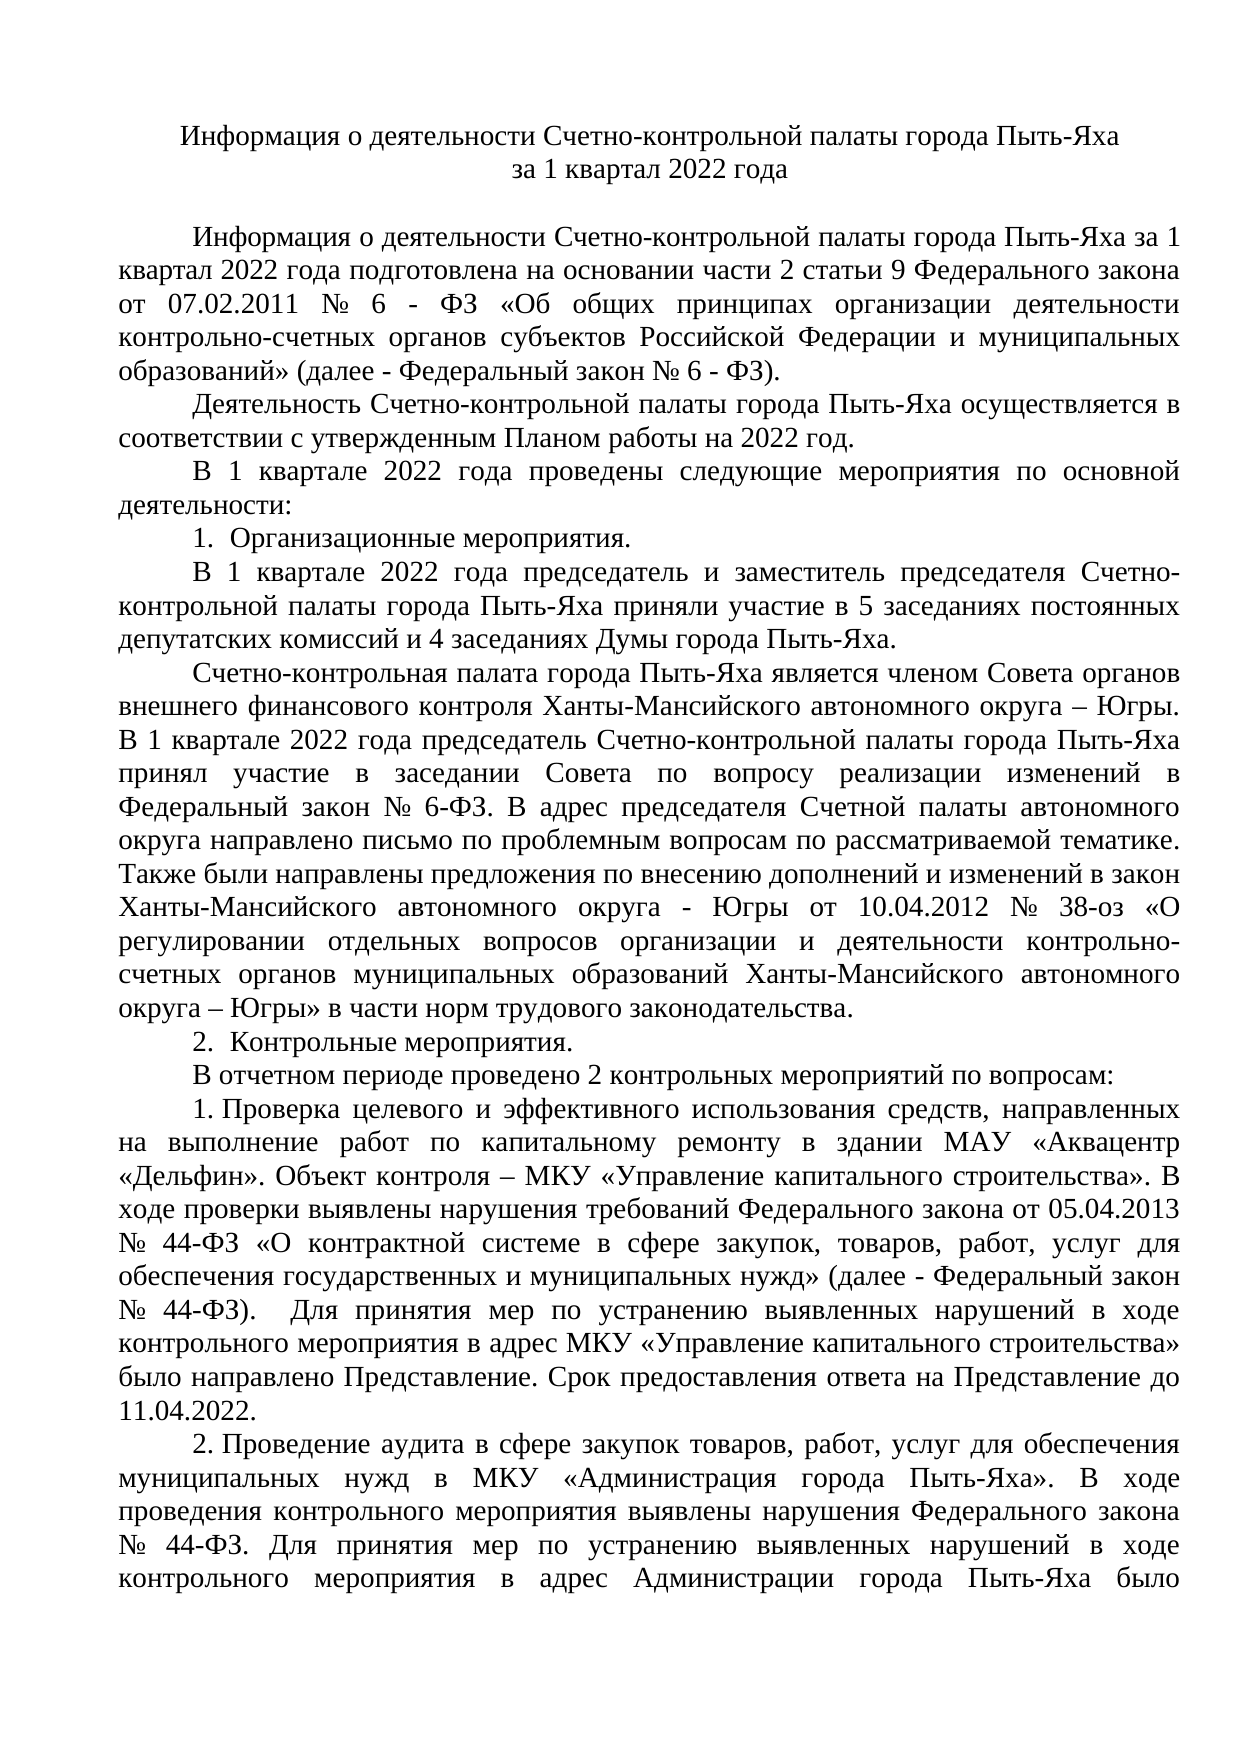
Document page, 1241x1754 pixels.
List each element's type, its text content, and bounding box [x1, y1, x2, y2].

text В 1 квартале 2022 года председатель и заместитель председателя Счетно-контрольной палаты города Пыть-Яха приняли участие в 5 заседаниях постоянных депутатских комиссий и 4 заседаниях Думы города Пыть-Яха. [118, 554, 1181, 655]
text за 1 квартал 2022 года [118, 152, 1181, 185]
text Информация о деятельности Счетно-контрольной палаты города Пыть-Яха за 1 квартал 2022 года подготовлена на основании части 2 статьи 9 Федерального закона от 07.02.2011 № 6 - ФЗ «Об общих принципах организации деятельности контрольно-счетных органов субъектов Российской Федерации и муниципальных образований» (далее - Федеральный закон № 6 - ФЗ). [118, 219, 1181, 386]
text В отчетном периоде проведено 2 контрольных мероприятий по вопросам: [118, 1057, 1181, 1091]
list Контрольные мероприятия. [192, 1024, 1181, 1057]
text В 1 квартале 2022 года проведены следующие мероприятия по основной деятельности: [118, 453, 1181, 521]
list Организационные мероприятия. [192, 521, 1181, 554]
text Информация о деятельности Счетно-контрольной палаты города Пыть-Яха [118, 118, 1181, 152]
text Счетно-контрольная палата города Пыть-Яха является членом Совета органов внешнего финансового контроля Ханты-Мансийского автономного округа – Югры. В 1 квартале 2022 года председатель Счетно-контрольной палаты города Пыть-Яха принял участие в заседании Совета по вопросу реализации изменений в Федеральный закон № 6-ФЗ. В адрес председателя Счетной палаты автономного округа направлено письмо по проблемным вопросам по рассматриваемой тематике. Также были направлены предложения по внесению дополнений и изменений в закон Ханты-Мансийского автономного округа - Югры от 10.04.2012 № 38-оз «О регулировании отдельных вопросов организации и деятельности контрольно-счетных органов муниципальных образований Ханты-Мансийского автономного округа – Югры» в части норм трудового законодательства. [118, 655, 1181, 1024]
list Проверка целевого и эффективного использования средств, направленных на выполнение работ по капитальному ремонту в здании МАУ «Аквацентр «Дельфин». Объект контроля – МКУ «Управление капитального строительства». В ходе проверки выявлены нарушения требований Федерального закона от 05.04.2013 № 44-ФЗ «О контрактной системе в сфере закупок, товаров, работ, услуг для обеспечения государственных и муниципальных нужд» (далее - Федеральный закон № 44-ФЗ). Для принятия мер по устранению выявленных нарушений в ходе контрольного мероприятия в адрес МКУ «Управление капитального строительства» было направлено Представление. Срок предоставления ответа на Представление до 11.04.2022. [118, 1091, 1181, 1426]
text Деятельность Счетно-контрольной палаты города Пыть-Яха осуществляется в соответствии с утвержденным Планом работы на 2022 год. [118, 386, 1181, 453]
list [118, 1426, 1181, 1594]
